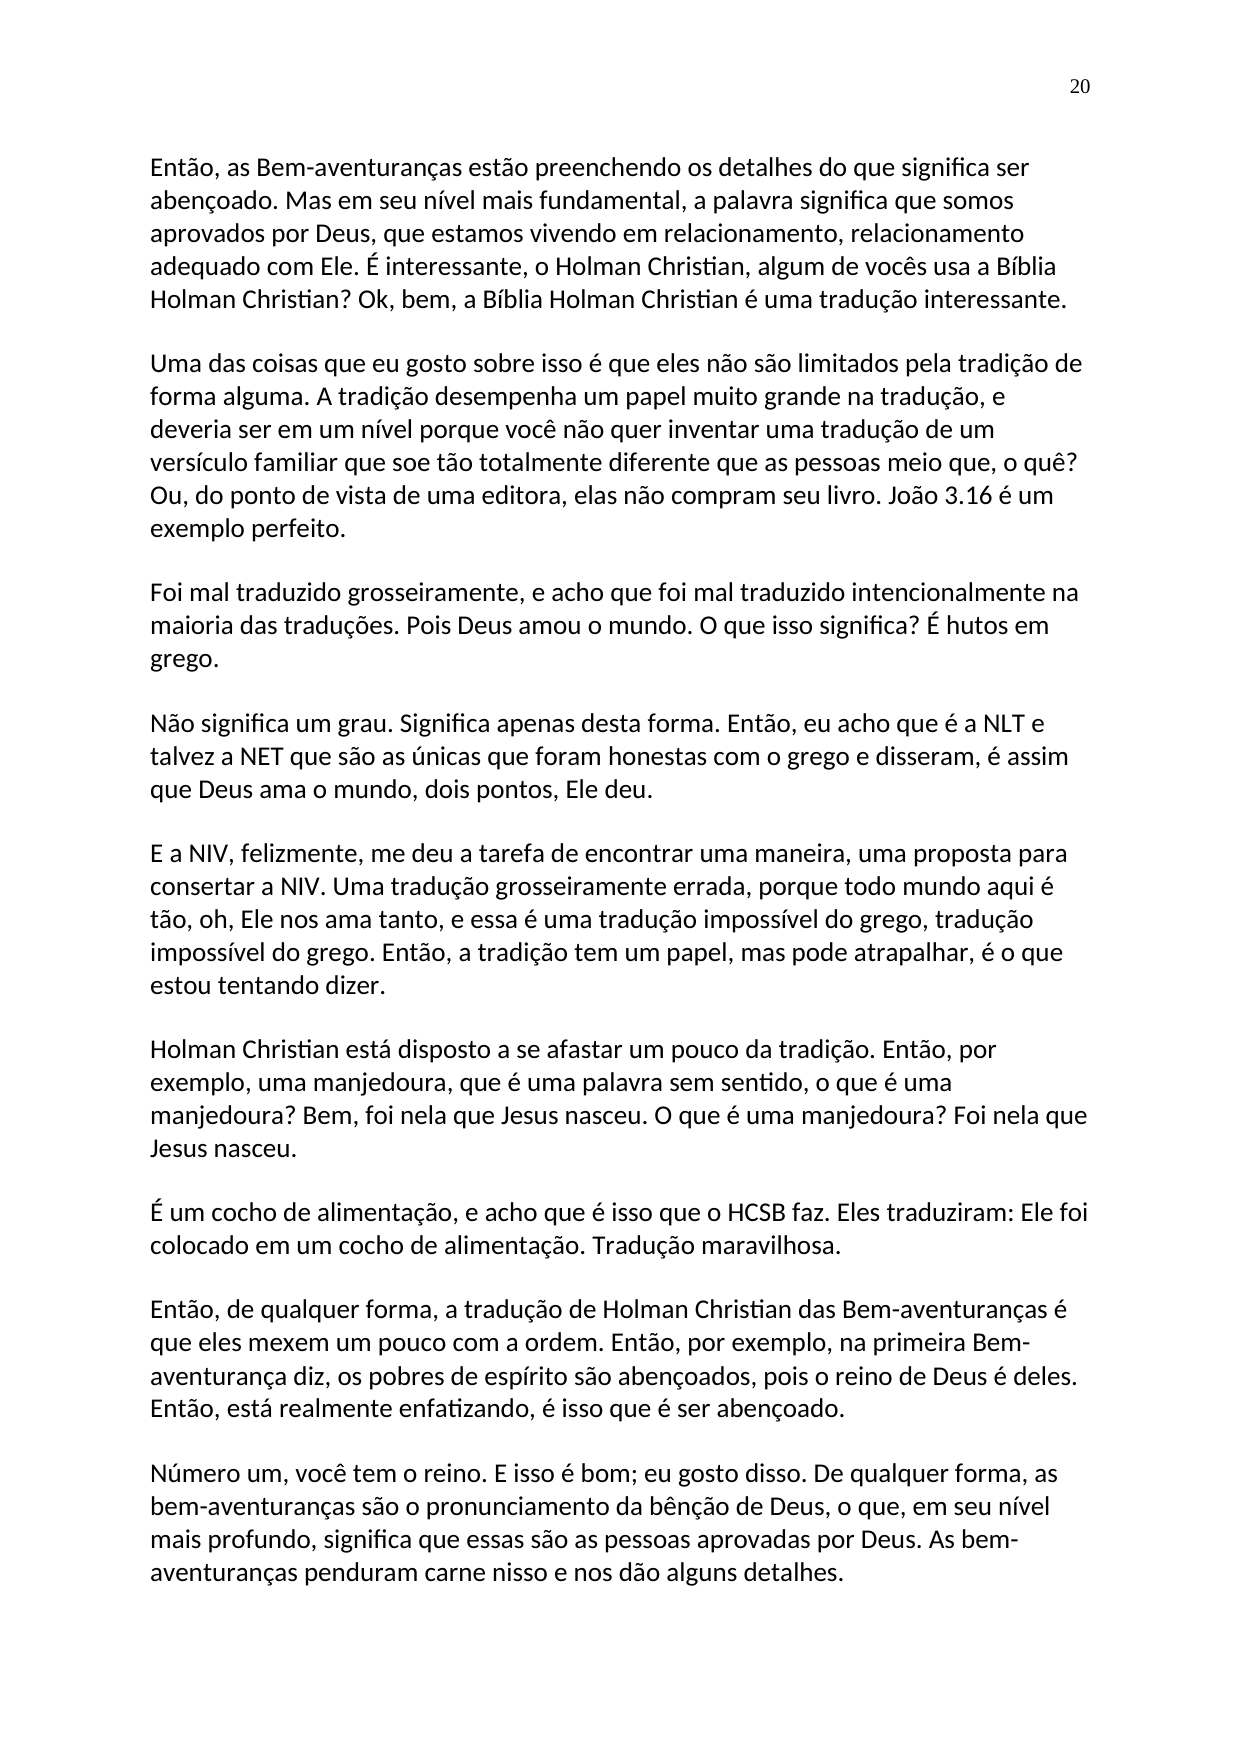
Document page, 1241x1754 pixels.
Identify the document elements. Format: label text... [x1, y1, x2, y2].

text Número um, você tem o reino. E isso é bom; eu gosto disso. De qualquer forma, as bem-aventuranças são o pronunciamento da bênção de Deus, o que, em seu nível mais profundo, significa que essas são as pessoas aprovadas por Deus. As bem-aventuranças penduram carne nisso e nos dão alguns detalhes. [150, 1456, 1090, 1588]
text E a NIV, felizmente, me deu a tarefa de encontrar uma maneira, uma proposta para consertar a NIV. Uma tradução grosseiramente errada, porque todo mundo aqui é tão, oh, Ele nos ama tanto, e essa é uma tradução impossível do grego, tradução impossível do grego. Então, a tradição tem um papel, mas pode atrapalhar, é o que estou tentando dizer. [150, 836, 1090, 1001]
text Não significa um grau. Significa apenas desta forma. Então, eu acho que é a NLT e talvez a NET que são as únicas que foram honestas com o grego e disseram, é assim que Deus ama o mundo, dois pontos, Ele deu. [150, 706, 1090, 805]
text Uma das coisas que eu gosto sobre isso é que eles não são limitados pela tradição de forma alguma. A tradição desempenha um papel muito grande na tradução, e deveria ser em um nível porque você não quer inventar uma tradução de um versículo familiar que soe tão totalmente diferente que as pessoas meio que, o quê? Ou, do ponto de vista de uma editora, elas não compram seu livro. João 3.16 é um exemplo perfeito. [150, 346, 1090, 544]
text É um cocho de alimentação, e acho que é isso que o HCSB faz. Eles traduziram: Ele foi colocado em um cocho de alimentação. Tradução maravilhosa. [150, 1195, 1090, 1261]
text Então, de qualquer forma, a tradução de Holman Christian das Bem-aventuranças é que eles mexem um pouco com a ordem. Então, por exemplo, na primeira Bem-aventurança diz, os pobres de espírito são abençoados, pois o reino de Deus é deles. Então, está realmente enfatizando, é isso que é ser abençoado. [150, 1293, 1090, 1425]
text Foi mal traduzido grosseiramente, e acho que foi mal traduzido intencionalmente na maioria das traduções. Pois Deus amou o mundo. O que isso significa? É hutos em grego. [150, 576, 1090, 674]
text Então, as Bem-aventuranças estão preenchendo os detalhes do que significa ser abençoado. Mas em seu nível mais fundamental, a palavra significa que somos aprovados por Deus, que estamos vivendo em relacionamento, relacionamento adequado com Ele. É interessante, o Holman Christian, algum de vocês usa a Bíblia Holman Christian? Ok, bem, a Bíblia Holman Christian é uma tradução interessante. [150, 150, 1090, 315]
text Holman Christian está disposto a se afastar um pouco da tradição. Então, por exemplo, uma manjedoura, que é uma palavra sem sentido, o que é uma manjedoura? Bem, foi nela que Jesus nasceu. O que é uma manjedoura? Foi nela que Jesus nasceu. [150, 1032, 1090, 1164]
